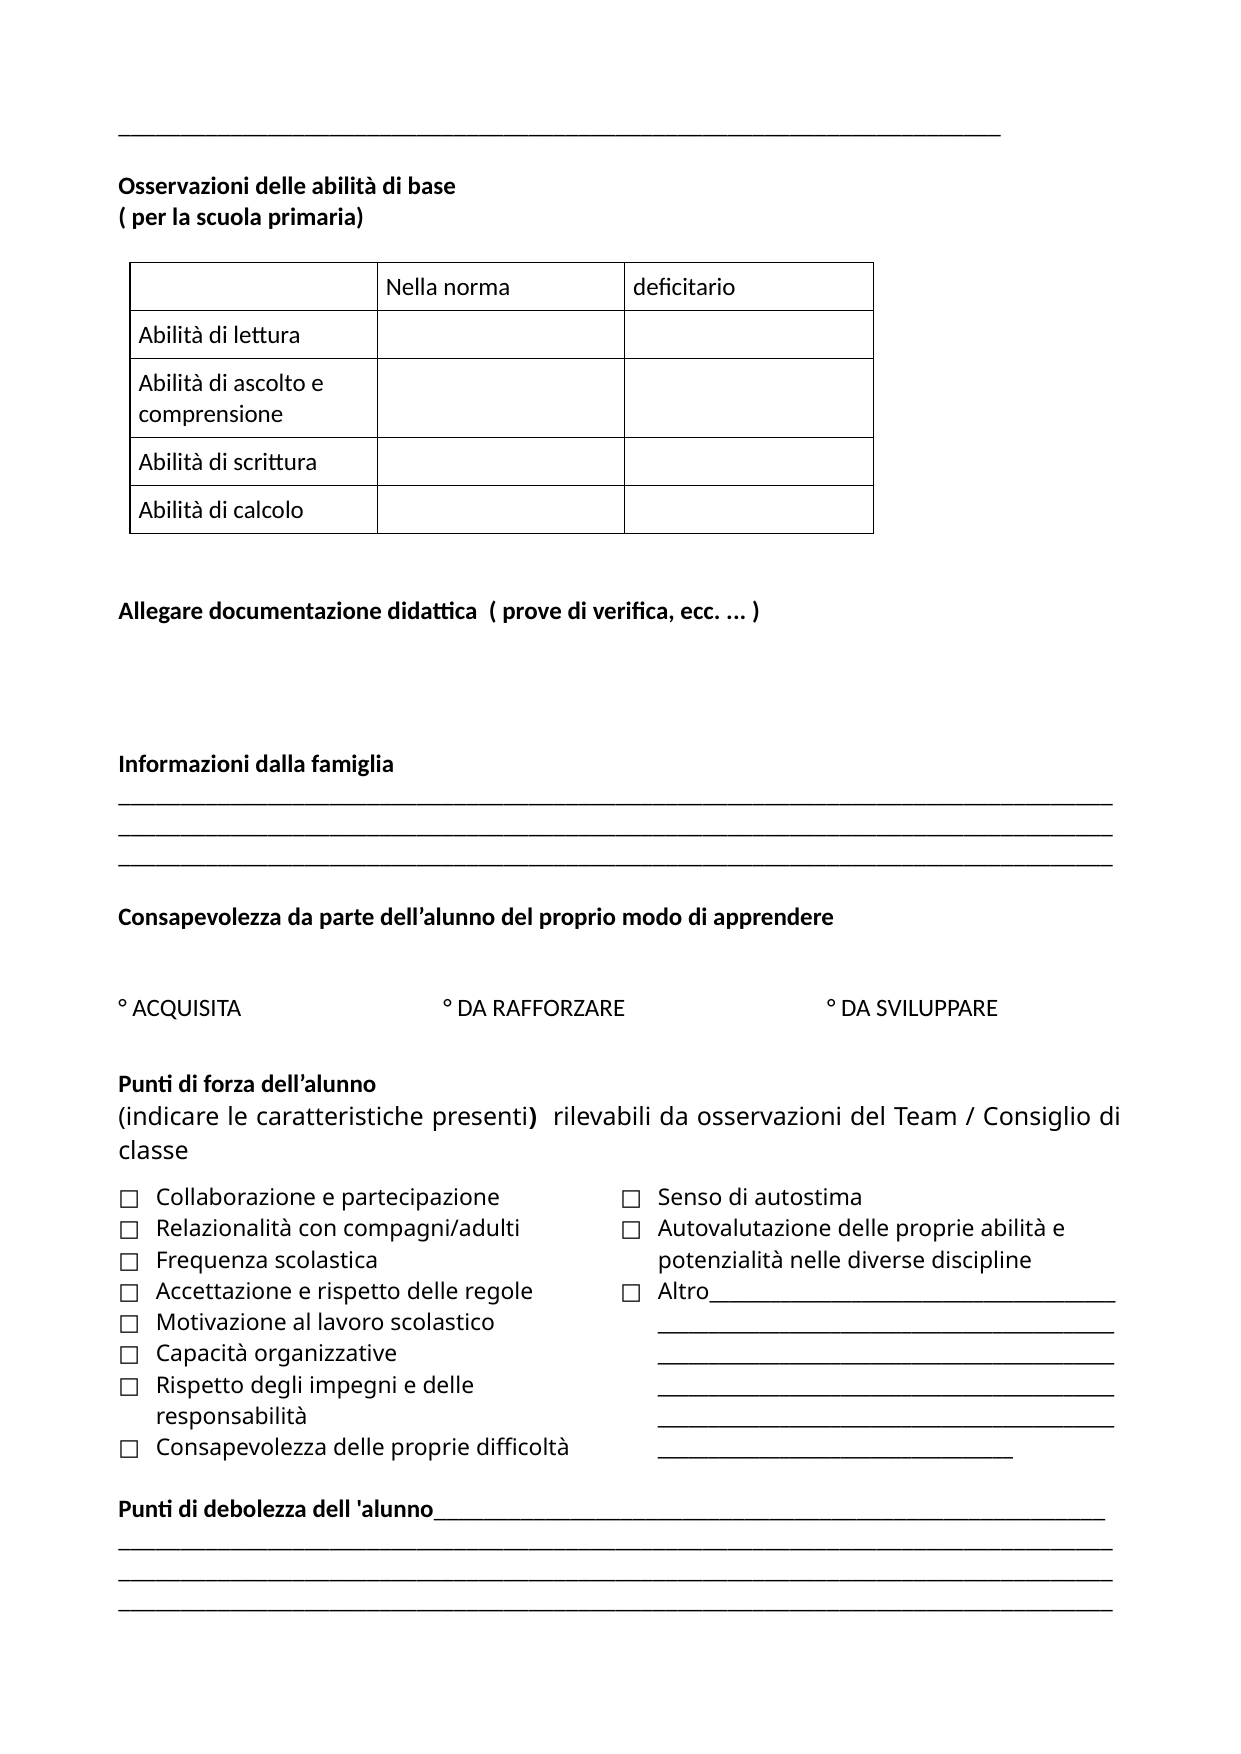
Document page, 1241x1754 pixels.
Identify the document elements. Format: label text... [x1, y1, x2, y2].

table_header deficitario [625, 263, 873, 310]
list Altro_______________________________________________________________________________________________________________________________________________________________________________________________________________________________________________________________ [620, 1275, 1122, 1462]
text Informazioni dalla famiglia [118, 748, 1122, 778]
text (indicare le caratteristiche presenti) rilevabili da osservazioni del Team / Consiglio di classe [118, 1099, 1122, 1167]
table_cell [625, 359, 873, 437]
text Punti di forza dell’alunno [118, 1068, 1122, 1099]
text Consapevolezza da parte dell’alunno del proprio modo di apprendere [118, 901, 1122, 931]
table_cell Abilità di calcolo [131, 486, 377, 533]
table_cell [625, 311, 873, 358]
list Senso di autostima [620, 1181, 1122, 1212]
list Capacità organizzative [118, 1337, 620, 1369]
text ________________________________________________________________________________________________________________________________________________________________________________________________________________________________________________ [118, 1523, 1122, 1615]
text Allegare documentazione didattica ( prove di verifica, ecc. ... ) [118, 595, 1122, 626]
text _______________________________________________________________________ [118, 109, 1122, 139]
table_cell [625, 486, 873, 533]
table_cell [378, 486, 624, 533]
list Collaborazione e partecipazione [118, 1181, 620, 1212]
table_header Nella norma [378, 263, 624, 310]
text Punti di debolezza dell 'alunno______________________________________________________ [118, 1493, 1122, 1523]
list Autovalutazione delle proprie abilità e potenzialità nelle diverse discipline [620, 1212, 1122, 1275]
table_cell [378, 438, 624, 485]
text ( per la scuola primaria) [118, 201, 1122, 231]
list Accettazione e rispetto delle regole [118, 1275, 620, 1306]
table_cell Abilità di lettura [131, 311, 377, 358]
table_cell Abilità di scrittura [131, 438, 377, 485]
text ________________________________________________________________________________________________________________________________________________________________________________________________________________________________________________ [118, 778, 1122, 870]
table_cell [378, 359, 624, 437]
table_header [131, 263, 377, 310]
text Osservazioni delle abilità di base [118, 170, 1122, 201]
list Rispetto degli impegni e delle responsabilità [118, 1369, 620, 1431]
list Motivazione al lavoro scolastico [118, 1306, 620, 1337]
list Relazionalità con compagni/adulti [118, 1212, 620, 1244]
table_cell [378, 311, 624, 358]
table_cell [625, 438, 873, 485]
list Frequenza scolastica [118, 1244, 620, 1275]
table_cell Abilità di ascolto e comprensione [131, 359, 377, 437]
list Consapevolezza delle proprie difficoltà [118, 1431, 620, 1462]
text ° ACQUISITA ° DA RAFFORZARE ° DA SVILUPPARE [118, 992, 1122, 1023]
